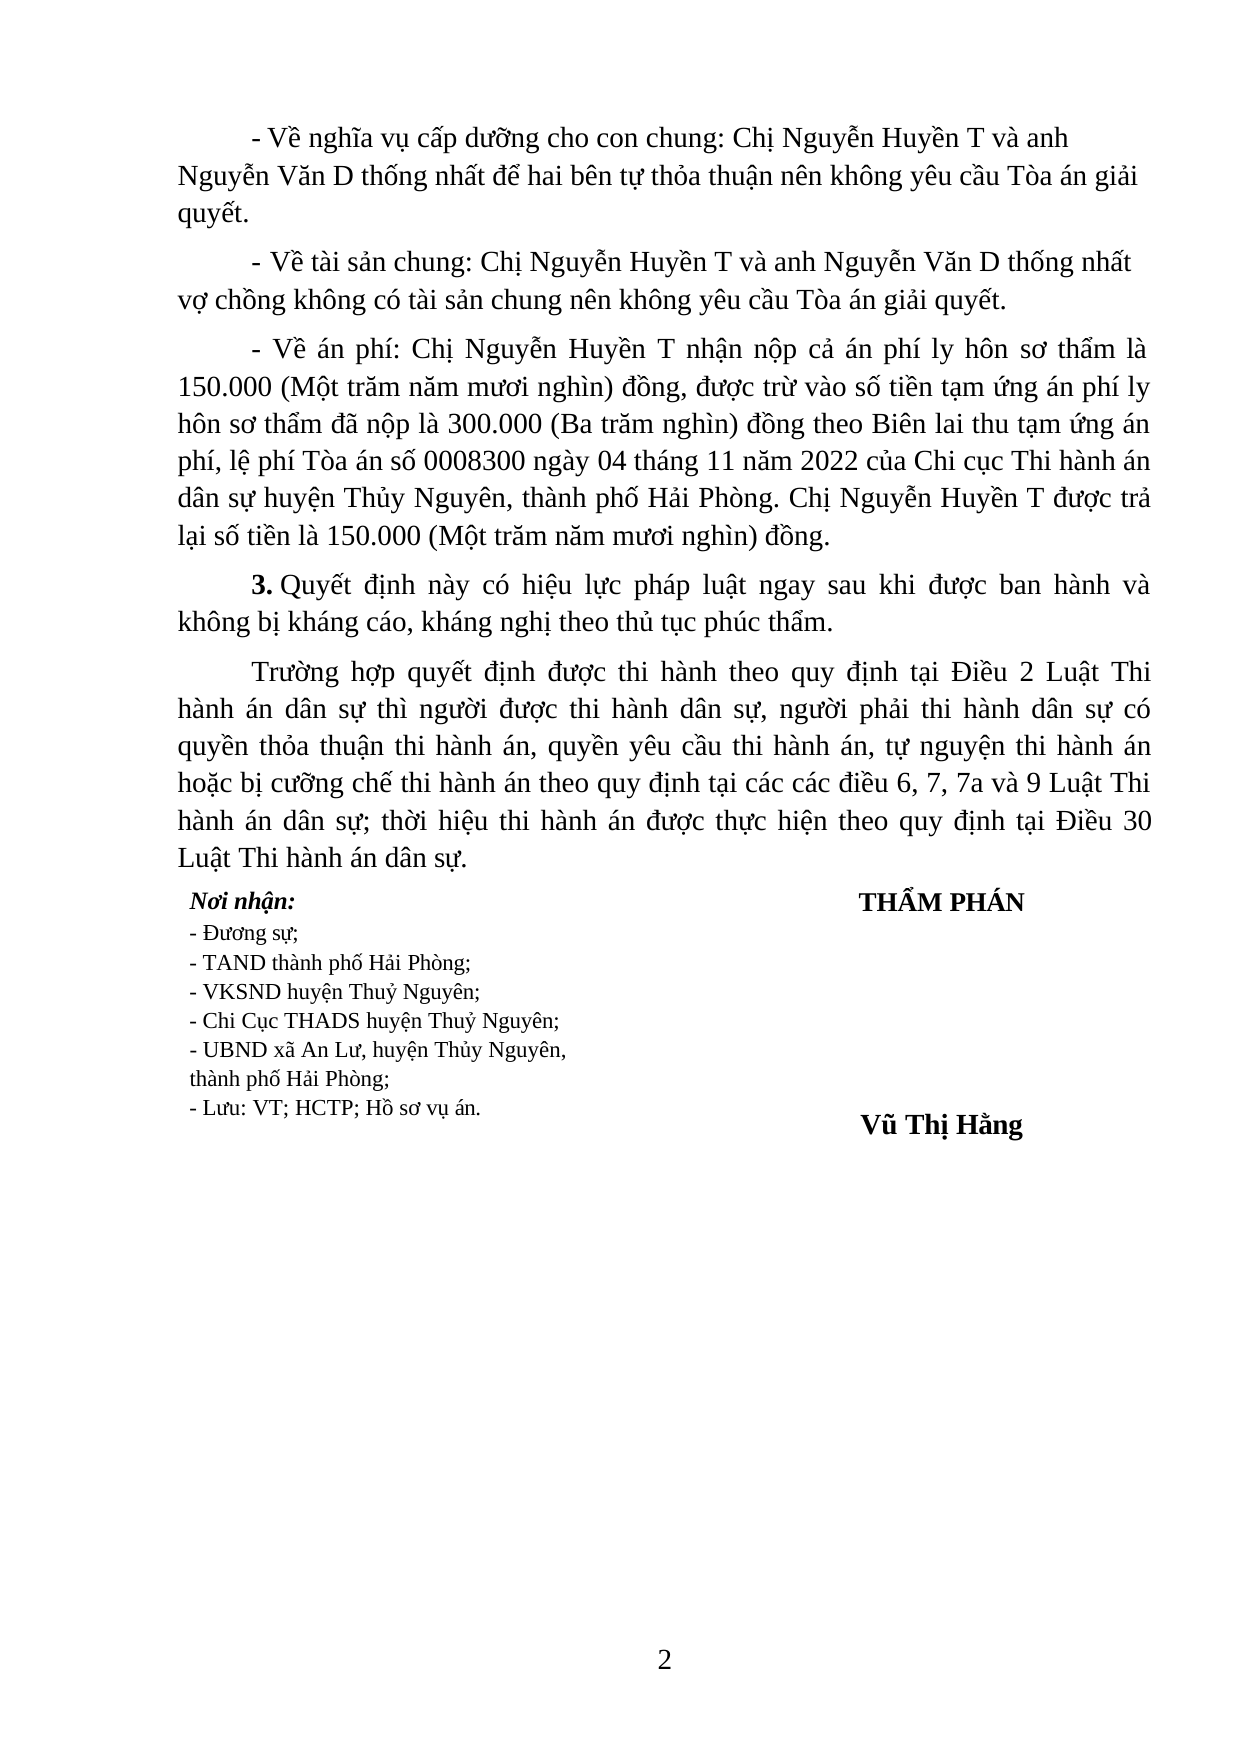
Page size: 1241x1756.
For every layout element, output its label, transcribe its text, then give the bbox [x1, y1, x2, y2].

list Về tài sản chung: Chị Nguyễn Huyền T và anh Nguyễn Văn D thống nhất vợ chồng không có tài sản chung nên không yêu cầu Tòa án giải quyết. [177, 244, 1152, 315]
text Trường hợp quyết định được thi hành theo quy định tại Điều 2 Luật Thi hành án dân sự thì người được thi hành dân sự, người phải thi hành dân sự có quyền thỏa thuận thi hành án, quyền yêu cầu thi hành án, tự nguyện thi hành án hoặc bị cưỡng chế thi hành án theo quy định tại các các điều 6, 7, 7a và 9 Luật Thi hành án dân sự; thời hiệu thi hành án được thực hiện theo quy định tại Điều 30 Luật Thi hành án dân sự. [177, 654, 1152, 873]
list Về án phí: Chị Nguyễn Huyền T nhận nộp cả án phí ly hôn sơ thẩm là [251, 331, 1171, 365]
text 150.000 (Một trăm năm mươi nghìn) đồng, được trừ vào số tiền tạm ứng án phí ly hôn sơ thẩm đã nộp là 300.000 (Ba trăm nghìn) đồng theo Biên lai thu tạm ứng án phí, lệ phí Tòa án số 0008300 ngày 04 tháng 11 năm 2022 của Chi cục Thi hành án dân sự huyện Thủy Nguyên, thành phố Hải Phòng. Chị Nguyễn Huyền T được trả lại số tiền là 150.000 (Một trăm năm mươi nghìn) đồng. [177, 369, 1152, 551]
table_header Nơi nhận: Đương sự; TAND thành phố Hải Phòng; VKSND huyện Thuỷ Nguyên; Chi Cục THADS huyện Thuỷ Nguyên; UBND xã An Lư, huyện Thủy Nguyên, thành phố Hải Phòng; Lưu: VT; HCTP; Hồ sơ vụ án. [184, 887, 712, 1143]
list Về nghĩa vụ cấp dưỡng cho con chung: Chị Nguyễn Huyền T và anh Nguyễn Văn D thống nhất để hai bên tự thỏa thuận nên không yêu cầu Tòa án giải quyết. [177, 121, 1152, 228]
text 2 [167, 1642, 1163, 1676]
table_header THẨM PHÁN Vũ Thị Hằng [712, 887, 1031, 1143]
list Quyết định này có hiệu lực pháp luật ngay sau khi được ban hành và không bị kháng cáo, kháng nghị theo thủ tục phúc thẩm. [177, 567, 1151, 638]
